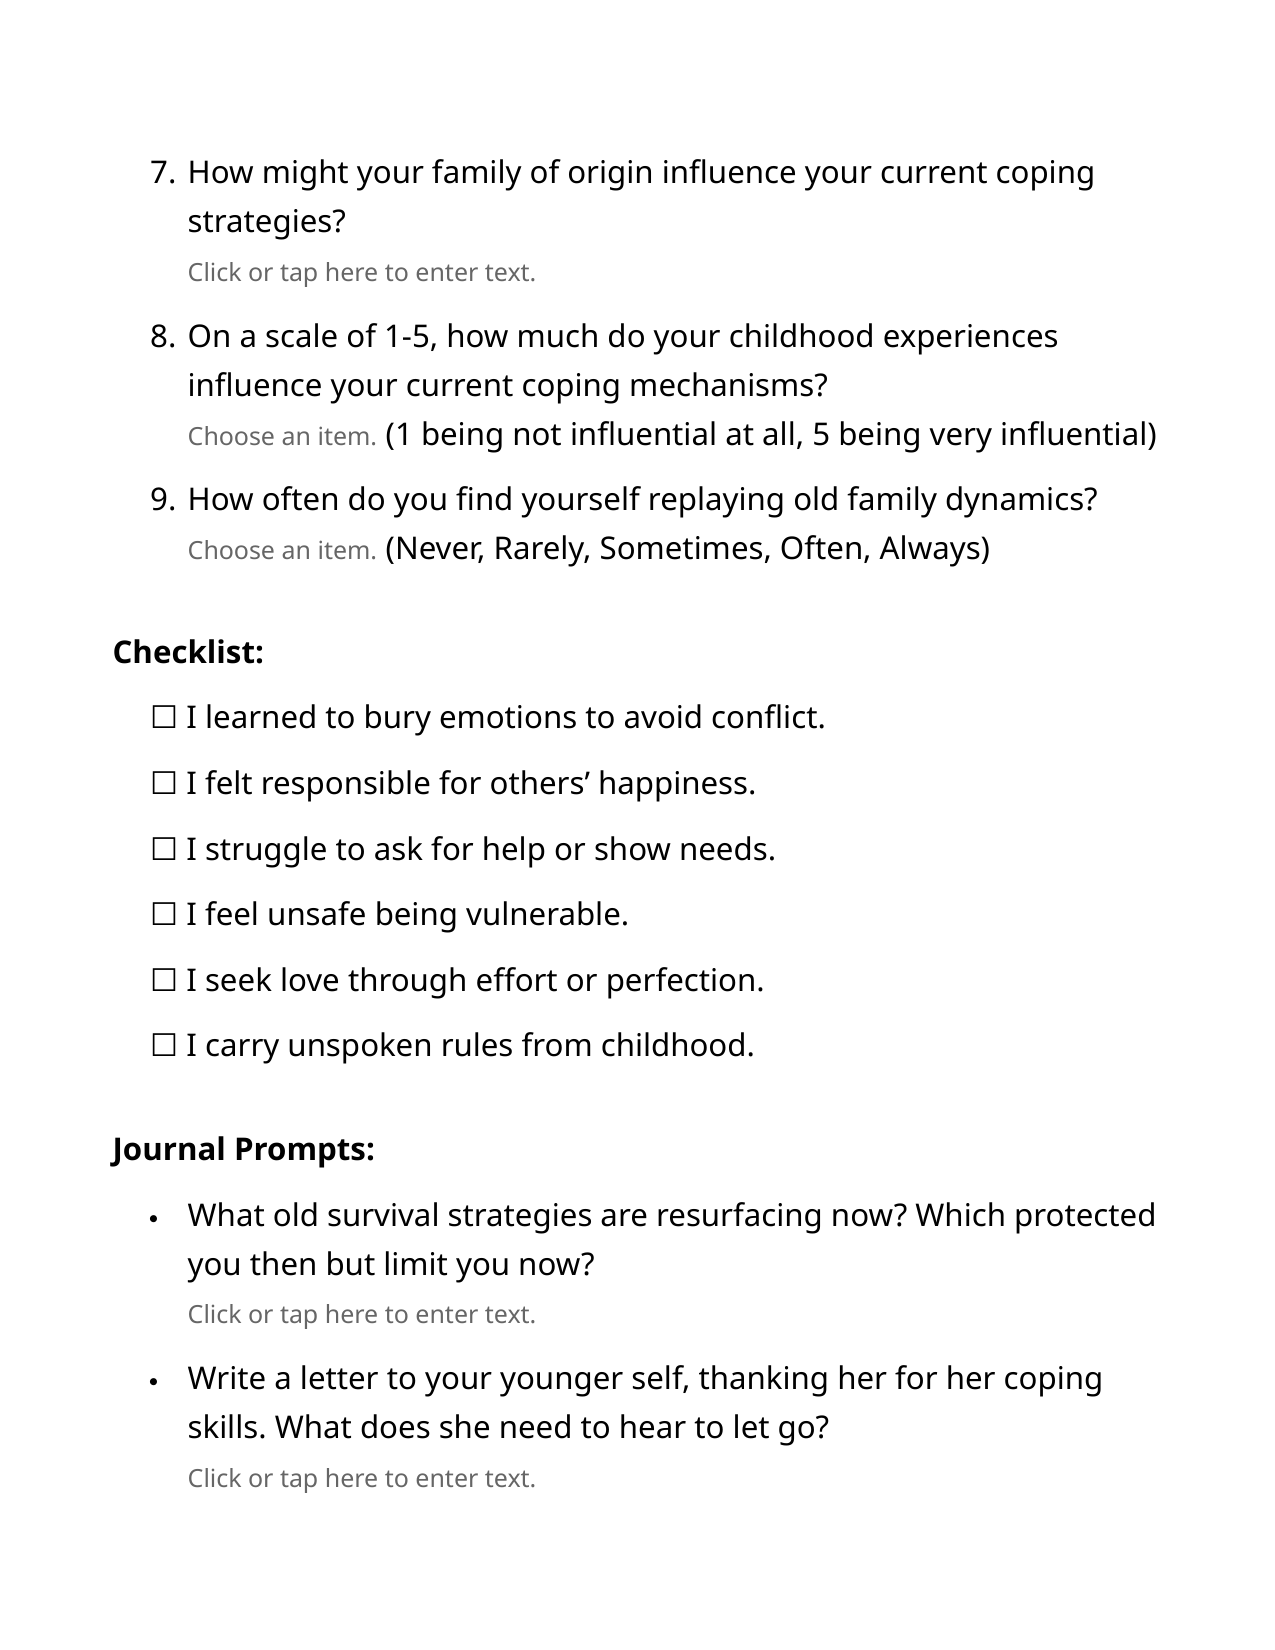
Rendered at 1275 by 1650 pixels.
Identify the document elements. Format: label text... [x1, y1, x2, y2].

text I struggle to ask for help or show needs. [150, 826, 1162, 869]
text I seek love through effort or perfection. [150, 958, 1162, 1000]
text I learned to bury emotions to avoid conflict. [150, 695, 1162, 738]
text Checklist: [112, 629, 1162, 672]
list Write a letter to your younger self, thanking her for her coping skills. What does she need to hear to let go? [150, 1356, 1162, 1497]
list What old survival strategies are resurfacing now? Which protected you then but limit you now? [150, 1192, 1162, 1333]
text I feel unsafe being vulnerable. [150, 892, 1162, 935]
list On a scale of 1-5, how much do your childhood experiences influence your current coping mechanisms? (1 being not influential at all, 5 being very influential) [150, 313, 1162, 454]
text I felt responsible for others’ happiness. [150, 761, 1162, 803]
text I carry unspoken rules from childhood. [150, 1023, 1162, 1105]
list How often do you find yourself replaying old family dynamics? (Never, Rarely, Sometimes, Often, Always) [150, 477, 1162, 608]
text Journal Prompts: [112, 1127, 1162, 1169]
list How might your family of origin influence your current coping strategies? [150, 150, 1162, 291]
